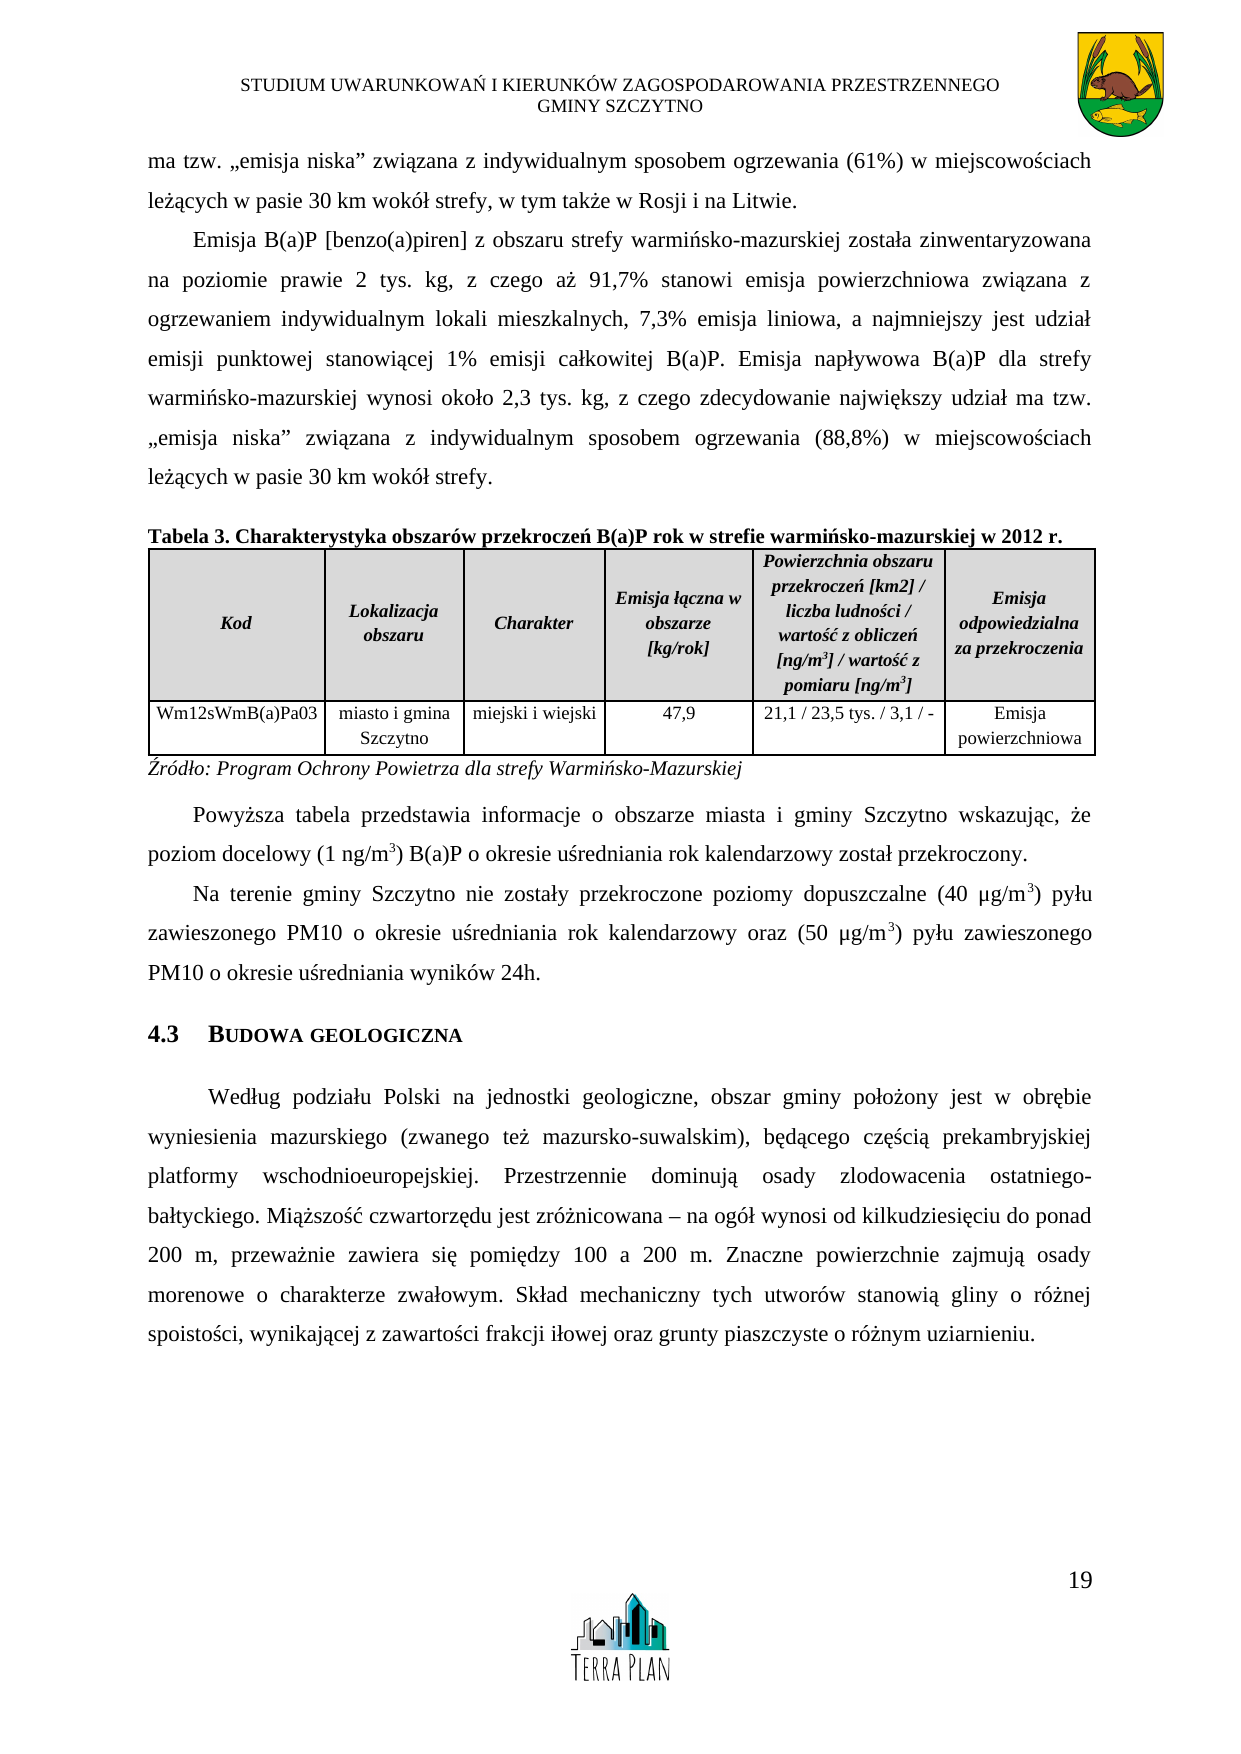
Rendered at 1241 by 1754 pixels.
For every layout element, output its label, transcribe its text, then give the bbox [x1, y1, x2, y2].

table_header Emisja odpowiedzialna za przekroczenia [946, 550, 1094, 700]
table_cell Emisja powierzchniowa [946, 702, 1094, 754]
text Źródło: Program Ochrony Powietrza dla strefy Warmińsko-Mazurskiej [148, 756, 1093, 780]
text Według podziału Polski na jednostki geologiczne, obszar gminy położony jest w obrębie wyniesienia mazurskiego (zwanego też mazursko-suwalskim), będącego częścią prekambryjskiej platformy wschodnioeuropejskiej. Przestrzennie dominują osady zlodowacenia ostatniego-bałtyckiego. Miąższość czwartorzędu jest zróżnicowana – na ogół wynosi od kilkudziesięciu do ponad 200 m, przeważnie zawiera się pomiędzy 100 a 200 m. Znaczne powierzchnie zajmują osady morenowe o charakterze zwałowym. Skład mechaniczny tych utworów stanowią gliny o różnej spoistości, wynikającej z zawartości frakcji iłowej oraz grunty piaszczyste o różnym uziarnieniu. [148, 1083, 1093, 1346]
table_header Lokalizacja obszaru [326, 550, 463, 700]
text Emisja B(a)P [benzo(a)piren] z obszaru strefy warmińsko-mazurskiej została zinwentaryzowana na poziomie prawie 2 tys. kg, z czego aż 91,7% stanowi emisja powierzchniowa związana z ogrzewaniem indywidualnym lokali mieszkalnych, 7,3% emisja liniowa, a najmniejszy jest udział emisji punktowej stanowiącej 1% emisji całkowitej B(a)P. Emisja napływowa B(a)P dla strefy warmińsko-mazurskiej wynosi około 2,3 tys. kg, z czego zdecydowanie największy udział ma tzw. „emisja niska” związana z indywidualnym sposobem ogrzewania (88,8%) w miejscowościach leżących w pasie 30 km wokół strefy. [148, 227, 1093, 490]
text Tabela 3. Charakterystyka obszarów przekroczeń B(a)P rok w strefie warmińsko-mazurskiej w 2012 r. [148, 524, 1093, 548]
text Na terenie gminy Szczytno nie zostały przekroczone poziomy dopuszczalne (40 μg/m3) pyłu zawieszonego PM10 o okresie uśredniania rok kalendarzowy oraz (50 μg/m3) pyłu zawieszonego PM10 o okresie uśredniania wyników 24h. [148, 880, 1093, 985]
table_cell miasto i gmina Szczytno [326, 702, 463, 754]
table_cell miejski i wiejski [465, 702, 604, 754]
table_header Charakter [465, 550, 604, 700]
table_cell 47,9 [606, 702, 752, 754]
table_cell 21,1 / 23,5 tys. / 3,1 / - [754, 702, 944, 754]
table_cell Wm12sWmB(a)Pa03 [150, 702, 324, 754]
picture [570, 1593, 670, 1681]
table_header Kod [150, 550, 324, 700]
text Powyższa tabela przedstawia informacje o obszarze miasta i gminy Szczytno wskazując, że poziom docelowy (1 ng/m3) B(a)P o okresie uśredniania rok kalendarzowy został przekroczony. [148, 801, 1093, 867]
picture [1077, 32, 1164, 137]
table_header Powierzchnia obszaru przekroczeń [km2] / liczba ludności / wartość z obliczeń [ng/m3] / wartość z pomiaru [ng/m3] [754, 550, 944, 700]
subtitle Budowa geologiczna [148, 1019, 1093, 1048]
table_header Emisja łączna w obszarze [kg/rok] [606, 550, 752, 700]
